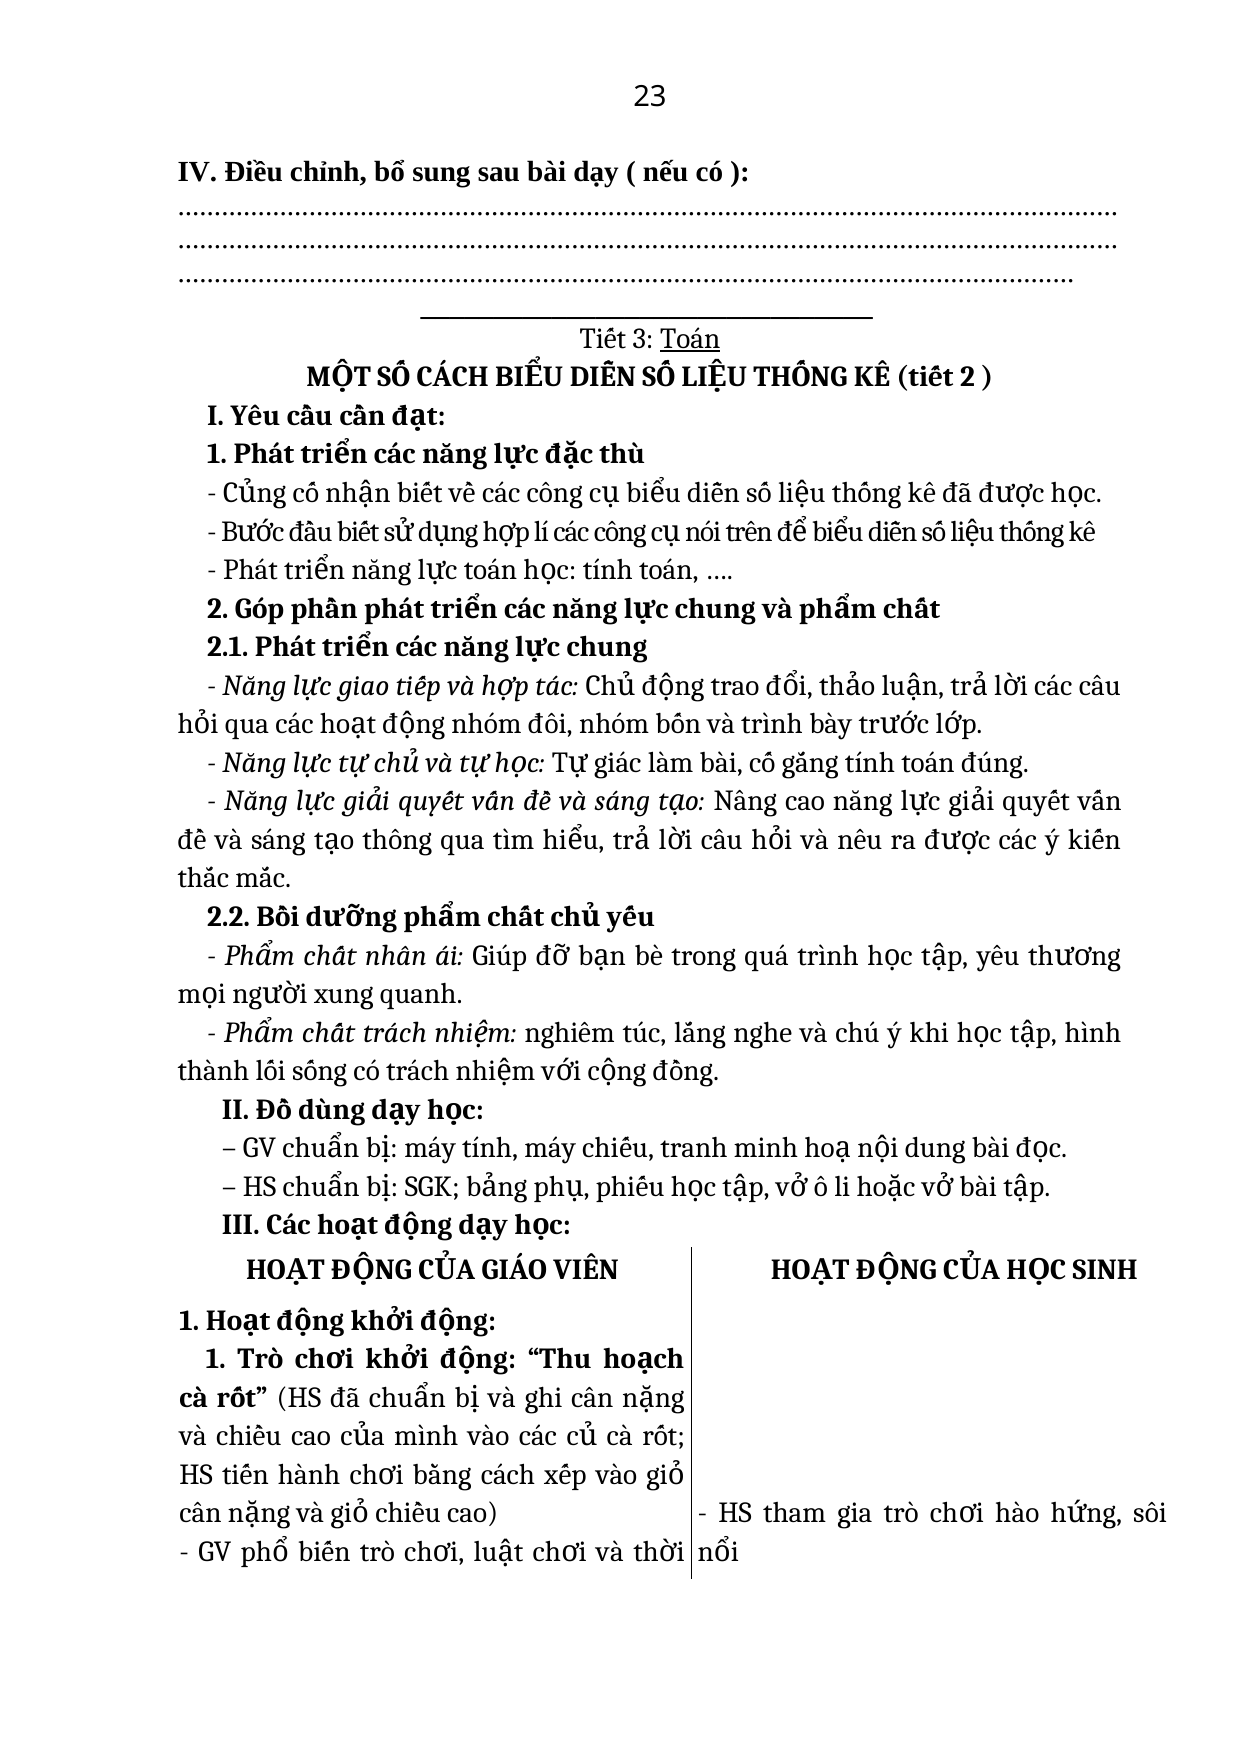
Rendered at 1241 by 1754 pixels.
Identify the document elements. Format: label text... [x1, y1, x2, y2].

text 2.1. Phát triển các năng lực chung [177, 630, 1122, 664]
text - Phát triển năng lực toán học: tính toán, …. [177, 553, 1122, 587]
text Tiết 3: Toán [177, 322, 1122, 356]
text - Năng lực tự chủ và tự học: Tự giác làm bài, cố gắng tính toán đúng. [177, 746, 1122, 779]
text - Năng lực giải quyết vấn đề và sáng tạo: Nâng cao năng lực giải quyết vấn đề và sáng tạo thông qua tìm hiểu, trả lời câu hỏi và nêu ra được các ý kiến thắc mắc. [177, 784, 1122, 895]
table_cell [179, 1298, 691, 1579]
text - Bước đầu biết sử dụng hợp lí các công cụ nói trên để biểu diễn số liệu thống kê [177, 515, 1122, 548]
text 2.2. Bồi dưỡng phẩm chất chủ yếu [177, 900, 1122, 934]
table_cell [692, 1298, 1167, 1579]
text - Củng cố nhận biết về các công cụ biểu diễn số liệu thống kê đã được học. [177, 476, 1122, 510]
text 2. Góp phần phát triển các năng lực chung và phẩm chất [177, 592, 1122, 625]
text III. Các hoạt động dạy học: [177, 1208, 1122, 1242]
text ............................................................................................................................................................................................................................................................................................................................................................................................. [177, 188, 1122, 288]
text – GV chuẩn bị: máy tính, máy chiếu, tranh minh hoạ nội dung bài đọc. [177, 1131, 1122, 1165]
text IV. Điều chỉnh, bổ sung sau bài dạy ( nếu có ): [177, 154, 1122, 188]
text - Phẩm chất trách nhiệm: nghiêm túc, lắng nghe và chú ý khi học tập, hình thành lối sống có trách nhiệm với cộng đồng. [177, 1016, 1122, 1088]
text - Năng lực giao tiếp và hợp tác: Chủ động trao đổi, thảo luận, trả lời các câu hỏi qua các hoạt động nhóm đôi, nhóm bốn và trình bày trước lớp. [177, 669, 1122, 741]
text _______________________________ [177, 288, 1122, 322]
text II. Đồ dùng dạy học: [177, 1093, 1122, 1126]
table_header HOẠT ĐỘNG CỦA HỌC SINH [692, 1247, 1167, 1297]
text 1. Phát triển các năng lực đặc thù [177, 438, 1122, 471]
table_header HOẠT ĐỘNG CỦA GIÁO VIÊN [179, 1247, 691, 1297]
text I. Yêu cầu cần đạt: [177, 399, 1122, 433]
text - Phẩm chất nhân ái: Giúp đỡ bạn bè trong quá trình học tập, yêu thương mọi người xung quanh. [177, 939, 1122, 1011]
text MỘT SỐ CÁCH BIỂU DIỄN SỐ LIỆU THỐNG KÊ (tiết 2 ) [177, 361, 1122, 394]
text – HS chuẩn bị: SGK; bảng phụ, phiếu học tập, vở ô li hoặc vở bài tập. [177, 1170, 1122, 1203]
